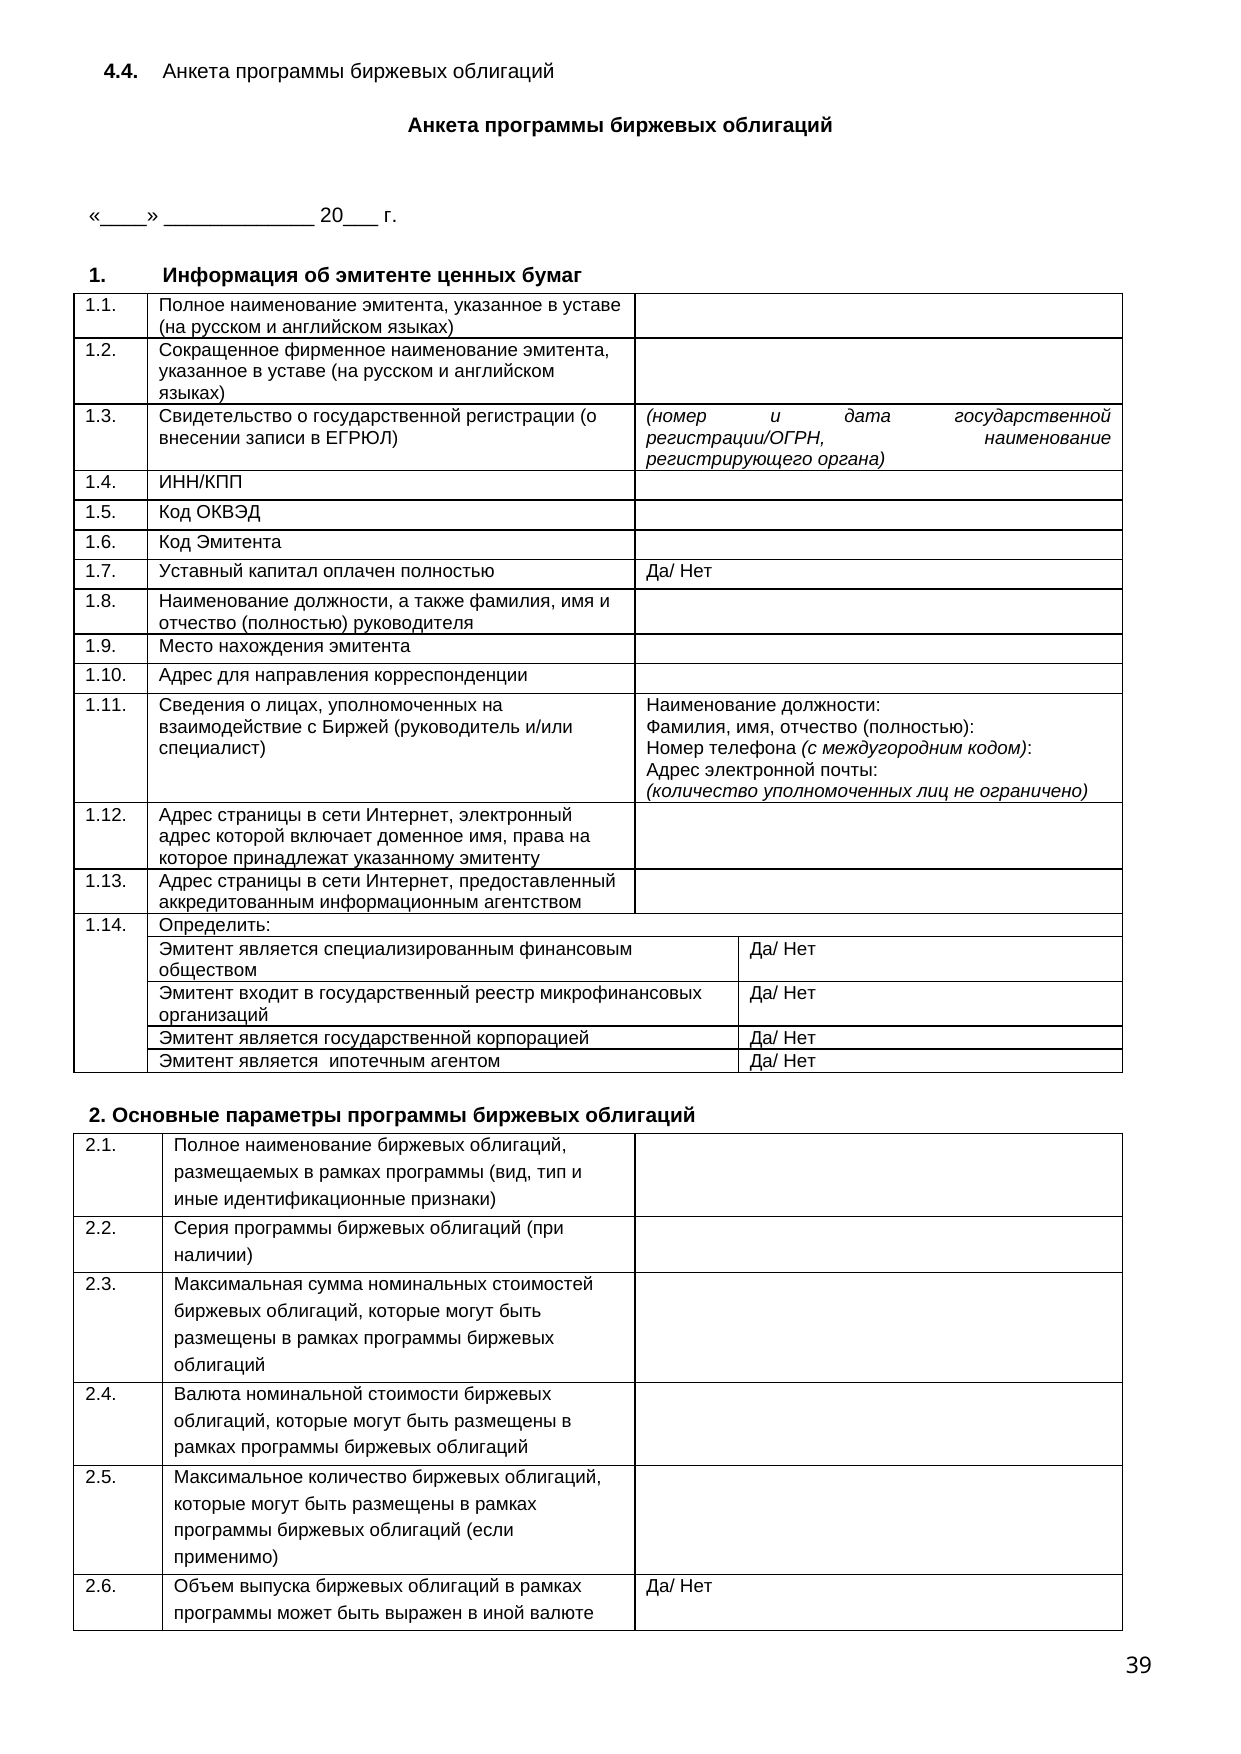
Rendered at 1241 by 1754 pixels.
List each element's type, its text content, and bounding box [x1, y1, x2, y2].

table_cell 1.14. [75, 914, 147, 1071]
table_cell Сведения о лицах, уполномоченных на взаимодействие с Биржей (руководитель и/или специалист) [148, 694, 634, 802]
table_cell Определить: [148, 914, 1122, 936]
table_cell Да/ Нет [739, 1050, 1122, 1071]
table_cell 1.6. [75, 531, 147, 559]
table_cell 1.11. [75, 694, 147, 802]
table_cell [636, 1273, 1122, 1382]
table_cell [636, 471, 1122, 499]
table_header [636, 294, 1122, 337]
table_header 2.1. [74, 1134, 162, 1216]
table_cell Адрес страницы в сети Интернет, предоставленный аккредитованным информационным агентством [148, 870, 634, 913]
table_cell [636, 531, 1122, 559]
table_cell Адрес страницы в сети Интернет, электронный адрес которой включает доменное имя, права на которое принадлежат указанному эмитенту [148, 803, 634, 868]
text Анкета программы биржевых облигаций [89, 113, 1152, 137]
table_cell 1.7. [75, 560, 147, 588]
table_cell Эмитент входит в государственный реестр микрофинансовых организаций [148, 982, 738, 1025]
table_cell 1.2. [75, 339, 147, 403]
table_cell Да/ Нет [636, 1575, 1122, 1630]
table_cell [636, 1466, 1122, 1574]
table_cell [636, 870, 1122, 913]
table_cell Адрес для направления корреспонденции [148, 664, 634, 692]
table_cell [636, 501, 1122, 529]
table_cell 1.3. [75, 405, 147, 469]
table_cell [636, 590, 1122, 633]
table_cell Эмитент является специализированным финансовым обществом [148, 937, 738, 981]
table_cell Эмитент является государственной корпорацией [148, 1027, 738, 1048]
table_cell (номер и дата государственной регистрации/ОГРН, наименование регистрирующего органа) [636, 405, 1122, 469]
table_cell [636, 1383, 1122, 1464]
text 2. Основные параметры программы биржевых облигаций [89, 1103, 1152, 1127]
table_cell Наименование должности: Фамилия, имя, отчество (полностью): Номер телефона (с междугородним кодом): Адрес электронной почты: (количество уполномоченных лиц не ограничено) [636, 694, 1122, 802]
table_cell Серия программы биржевых облигаций (при наличии) [163, 1217, 634, 1272]
subtitle Анкета программы биржевых облигаций [103, 59, 1152, 83]
table_cell Да/ Нет [739, 982, 1122, 1025]
table_cell 2.5. [74, 1466, 162, 1574]
table_header 1.1. [75, 294, 147, 337]
table_cell Эмитент является ипотечным агентом [148, 1050, 738, 1071]
table_cell Объем выпуска биржевых облигаций в рамках программы может быть выражен в иной валюте [163, 1575, 634, 1630]
table_cell Максимальная сумма номинальных стоимостей биржевых облигаций, которые могут быть размещены в рамках программы биржевых облигаций [163, 1273, 634, 1382]
table_cell 1.12. [75, 803, 147, 868]
table_cell [636, 339, 1122, 403]
table_cell ИНН/КПП [148, 471, 634, 499]
table_cell 1.5. [75, 501, 147, 529]
table_cell Максимальное количество биржевых облигаций, которые могут быть размещены в рамках программы биржевых облигаций (если применимо) [163, 1466, 634, 1574]
table_cell Да/ Нет [636, 560, 1122, 588]
table_cell Да/ Нет [739, 1027, 1122, 1048]
text 1. Информация об эмитенте ценных бумаг [89, 262, 1152, 286]
table_cell Код ОКВЭД [148, 501, 634, 529]
table_cell 1.4. [75, 471, 147, 499]
table_header Полное наименование эмитента, указанное в уставе (на русском и английском языках) [148, 294, 634, 337]
table_cell 1.8. [75, 590, 147, 633]
table_cell 1.9. [75, 635, 147, 663]
table_cell Наименование должности, а также фамилия, имя и отчество (полностью) руководителя [148, 590, 634, 633]
table_cell [636, 635, 1122, 663]
table_cell Место нахождения эмитента [148, 635, 634, 663]
table_cell 2.2. [74, 1217, 162, 1272]
table_header [636, 1134, 1122, 1216]
table_cell [636, 664, 1122, 692]
table_cell 2.4. [74, 1383, 162, 1464]
table_cell [636, 1217, 1122, 1272]
table_cell Свидетельство о государственной регистрации (о внесении записи в ЕГРЮЛ) [148, 405, 634, 469]
table_cell Валюта номинальной стоимости биржевых облигаций, которые могут быть размещены в рамках программы биржевых облигаций [163, 1383, 634, 1464]
table_cell Да/ Нет [739, 937, 1122, 981]
table_cell 2.6. [74, 1575, 162, 1630]
table_cell 2.3. [74, 1273, 162, 1382]
table_cell Уставный капитал оплачен полностью [148, 560, 634, 588]
text «____» _____________ 20___ г. [89, 203, 1152, 227]
table_cell Код Эмитента [148, 531, 634, 559]
table_cell [636, 803, 1122, 868]
table_cell Сокращенное фирменное наименование эмитента, указанное в уставе (на русском и английском языках) [148, 339, 634, 403]
table_header Полное наименование биржевых облигаций, размещаемых в рамках программы (вид, тип и иные идентификационные признаки) [163, 1134, 634, 1216]
table_cell 1.10. [75, 664, 147, 692]
table_cell 1.13. [75, 870, 147, 913]
